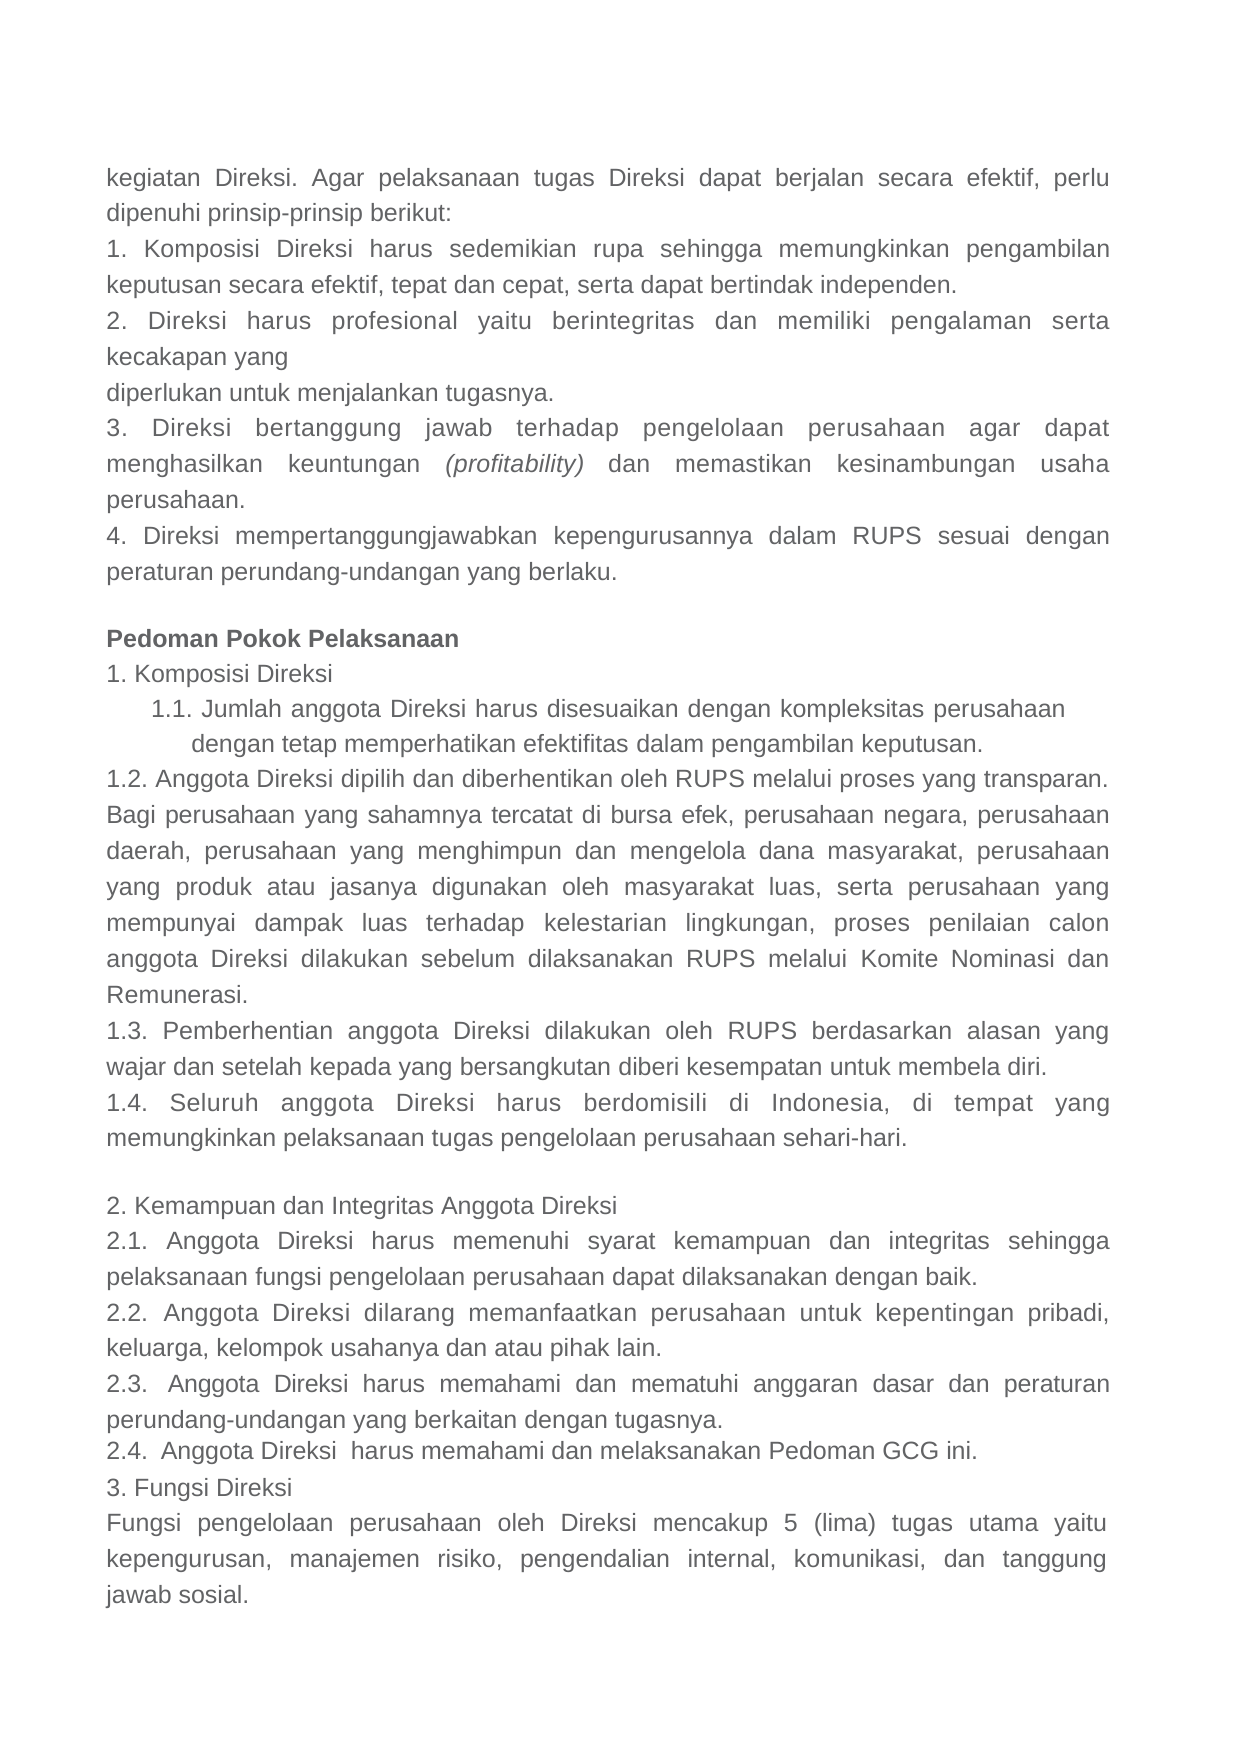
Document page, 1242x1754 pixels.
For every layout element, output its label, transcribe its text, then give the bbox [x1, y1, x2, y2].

text 1.3. Pemberhentian anggota Direksi dilakukan oleh RUPS berdasarkan alasan yang wajar dan setelah kepada yang bersangkutan diberi kesempatan untuk membela diri. [106, 1016, 1110, 1080]
text dengan tetap memperhatikan efektifitas dalam pengambilan keputusan. [106, 729, 1068, 758]
text 1.4. Seluruh anggota Direksi harus berdomisili di Indonesia, di tempat yang memungkinkan pelaksanaan tugas pengelolaan perusahaan sehari-hari. [106, 1087, 1110, 1152]
text 4. Direksi mempertanggungjawabkan kepengurusannya dalam RUPS sesuai dengan peraturan perundang-undangan yang berlaku. [106, 521, 1109, 586]
text 2. Direksi harus profesional yaitu berintegritas dan memiliki pengalaman serta kecakapan yang [106, 306, 1110, 371]
text 2. Kemampuan dan Integritas Anggota Direksi [106, 1191, 759, 1219]
text 1.1. Jumlah anggota Direksi harus disesuaikan dengan kompleksitas perusahaan [106, 694, 1110, 723]
text 1.2. Anggota Direksi dipilih dan diberhentikan oleh RUPS melalui proses yang transparan. Bagi perusahaan yang sahamnya tercatat di bursa efek, perusahaan negara, perusahaan daerah, perusahaan yang menghimpun dan mengelola dana masyarakat, perusahaan yang produk atau jasanya digunakan oleh masyarakat luas, serta perusahaan yang mempunyai dampak luas terhadap kelestarian lingkungan, proses penilaian calon anggota Direksi dilakukan sebelum dilaksanakan RUPS melalui Komite Nominasi dan Remunerasi. [106, 764, 1109, 1008]
text 1. Komposisi Direksi [106, 659, 517, 688]
text Fungsi pengelolaan perusahaan oleh Direksi mencakup 5 (lima) tugas utama yaitu kepengurusan, manajemen risiko, pengendalian internal, komunikasi, dan tanggung jawab sosial. [106, 1508, 1107, 1609]
text 3. Fungsi Direksi [106, 1473, 1117, 1502]
text diperlukan untuk menjalankan tugasnya. [106, 378, 1117, 407]
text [106, 162, 1110, 227]
text Pedoman Pokok Pelaksanaan [106, 624, 617, 653]
text 2.1. Anggota Direksi harus memenuhi syarat kemampuan dan integritas sehingga pelaksanaan fungsi pengelolaan perusahaan dapat dilaksanakan dengan baik. [106, 1226, 1110, 1290]
text 3. Direksi bertanggung jawab terhadap pengelolaan perusahaan agar dapat menghasilkan keuntungan (profitability) dan memastikan kesinambungan usaha perusahaan. [106, 413, 1109, 514]
text 2.4. Anggota Direksi harus memahami dan melaksanakan Pedoman GCG ini. [106, 1441, 1117, 1464]
text 1. Komposisi Direksi harus sedemikian rupa sehingga memungkinkan pengambilan keputusan secara efektif, tepat dan cepat, serta dapat bertindak independen. [106, 234, 1110, 299]
text 2.3. Anggota Direksi harus memahami dan mematuhi anggaran dasar dan peraturan perundang-undangan yang berkaitan dengan tugasnya. [106, 1369, 1110, 1434]
text 2.2. Anggota Direksi dilarang memanfaatkan perusahaan untuk kepentingan pribadi, keluarga, kelompok usahanya dan atau pihak lain. [106, 1297, 1110, 1362]
